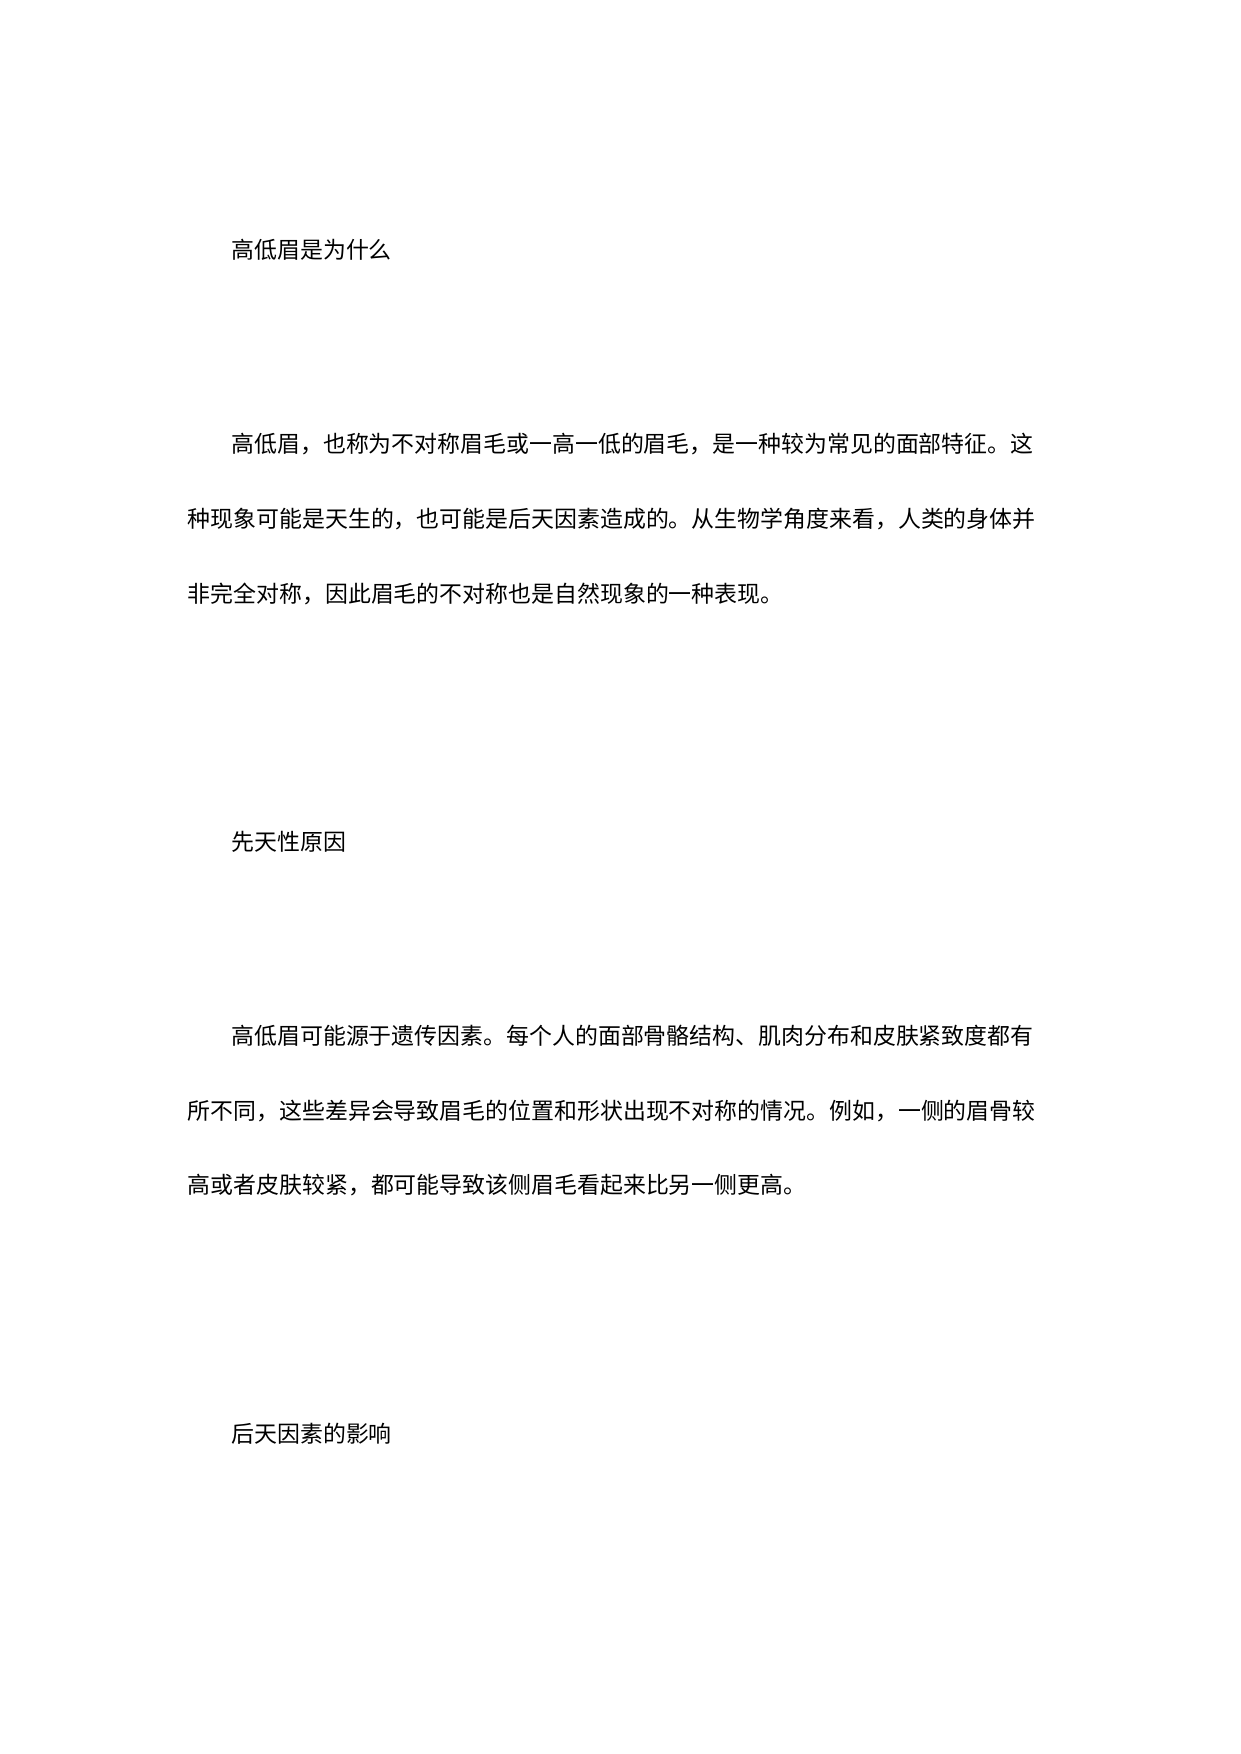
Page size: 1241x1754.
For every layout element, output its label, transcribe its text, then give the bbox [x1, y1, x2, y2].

text 先天性原因 [187, 808, 1053, 873]
text 高低眉可能源于遗传因素。每个人的面部骨骼结构、肌肉分布和皮肤紧致度都有所不同，这些差异会导致眉毛的位置和形状出现不对称的情况。例如，一侧的眉骨较高或者皮肤较紧，都可能导致该侧眉毛看起来比另一侧更高。 [187, 1002, 1053, 1216]
text 高低眉，也称为不对称眉毛或一高一低的眉毛，是一种较为常见的面部特征。这种现象可能是天生的，也可能是后天因素造成的。从生物学角度来看，人类的身体并非完全对称，因此眉毛的不对称也是自然现象的一种表现。 [187, 410, 1053, 624]
text 后天因素的影响 [187, 1399, 1053, 1464]
text 高低眉是为什么 [187, 216, 1053, 281]
